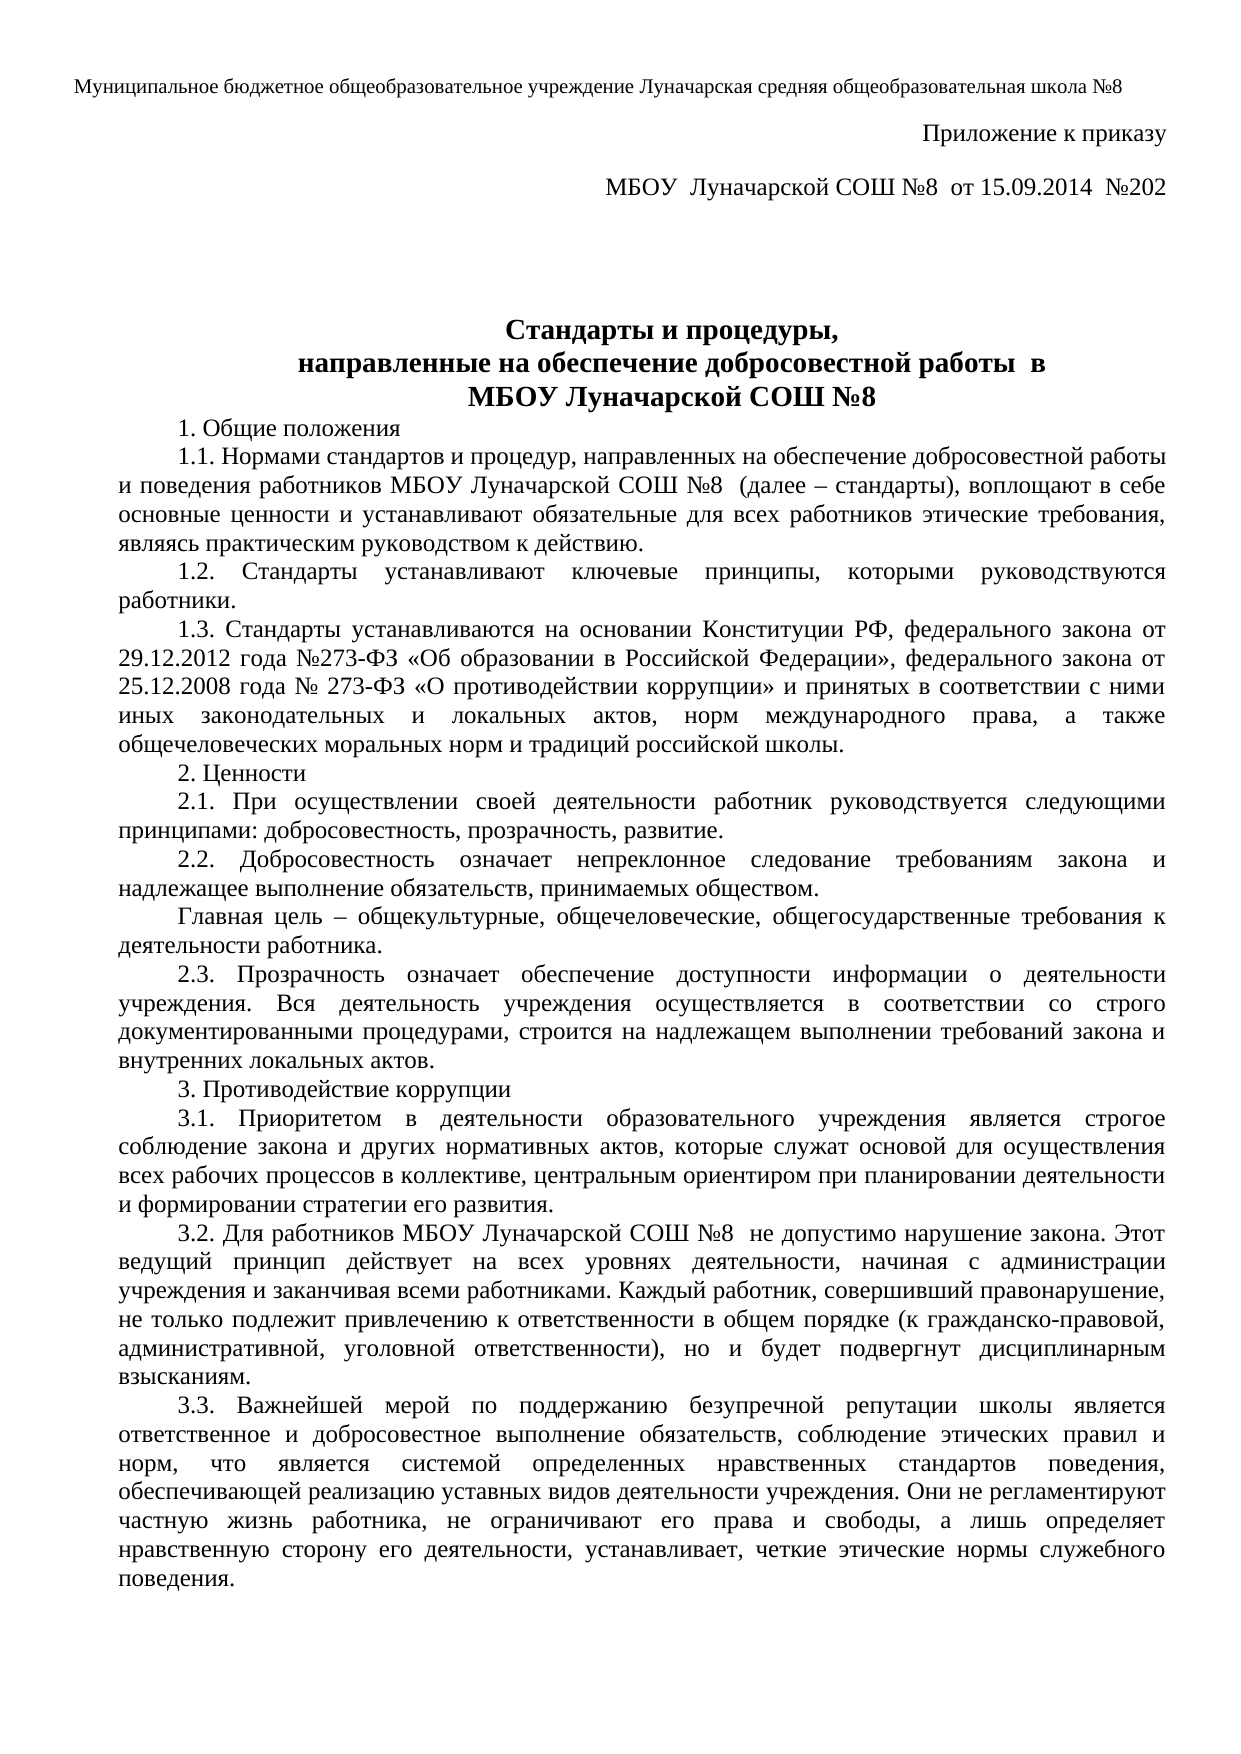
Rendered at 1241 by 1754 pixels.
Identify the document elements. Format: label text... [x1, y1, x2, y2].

text 2. Ценности [118, 758, 1167, 786]
text Главная цель – общекультурные, общечеловеческие, общегосударственные требования к деятельности работника. [118, 901, 1167, 959]
text 1.1. Нормами стандартов и процедур, направленных на обеспечение добросовестной работы и поведения работников МБОУ Луначарской СОШ №8 (далее – стандарты), воплощают в себе основные ценности и устанавливают обязательные для всех работников этические требования, являясь практическим руководством к действию. [118, 441, 1167, 556]
text направленные на обеспечение добросовестной работы в [118, 346, 1167, 379]
text 3. Противодействие коррупции [118, 1074, 1167, 1103]
text 1.3. Стандарты устанавливаются на основании Конституции РФ, федерального закона от 29.12.2012 года №273-ФЗ «Об образовании в Российской Федерации», федерального закона от 25.12.2008 года № 273-ФЗ «О противодействии коррупции» и принятых в соответствии с ними иных законодательных и локальных актов, норм международного права, а также общечеловеческих моральных норм и традиций российской школы. [118, 614, 1167, 758]
text Стандарты и процедуры, [118, 312, 1167, 346]
text МБОУ Луначарской СОШ №8 [118, 379, 1167, 413]
text 3.1. Приоритетом в деятельности образовательного учреждения является строгое соблюдение закона и других нормативных актов, которые служат основой для осуществления всех рабочих процессов в коллективе, центральным ориентиром при планировании деятельности и формировании стратегии его развития. [118, 1103, 1167, 1218]
text 3.3. Важнейшей мерой по поддержанию безупречной репутации школы является ответственное и добросовестное выполнение обязательств, соблюдение этических правил и норм, что является системой определенных нравственных стандартов поведения, обеспечивающей реализацию уставных видов деятельности учреждения. Они не регламентируют частную жизнь работника, не ограничивают его права и свободы, а лишь определяет нравственную сторону его деятельности, устанавливает, четкие этические нормы служебного поведения. [118, 1390, 1167, 1591]
text 1. Общие положения [118, 413, 1167, 441]
text 2.1. При осуществлении своей деятельности работник руководствуется следующими принципами: добросовестность, прозрачность, развитие. [118, 786, 1167, 844]
text 2.3. Прозрачность означает обеспечение доступности информации о деятельности учреждения. Вся деятельность учреждения осуществляется в соответствии со строго документированными процедурами, строится на надлежащем выполнении требований закона и внутренних локальных актов. [118, 959, 1167, 1074]
text 2.2. Добросовестность означает непреклонное следование требованиям закона и надлежащее выполнение обязательств, принимаемых обществом. [118, 844, 1167, 901]
text 3.2. Для работников МБОУ Луначарской СОШ №8 не допустимо нарушение закона. Этот ведущий принцип действует на всех уровнях деятельности, начиная с администрации учреждения и заканчивая всеми работниками. Каждый работник, совершивший правонарушение, не только подлежит привлечению к ответственности в общем порядке (к гражданско-правовой, административной, уголовной ответственности), но и будет подвергнут дисциплинарным взысканиям. [118, 1218, 1167, 1390]
text 1.2. Стандарты устанавливают ключевые принципы, которыми руководствуются работники. [118, 556, 1167, 614]
text Приложение к приказу [118, 118, 1167, 147]
text МБОУ Луначарской СОШ №8 от 15.09.2014 №202 [118, 172, 1167, 201]
